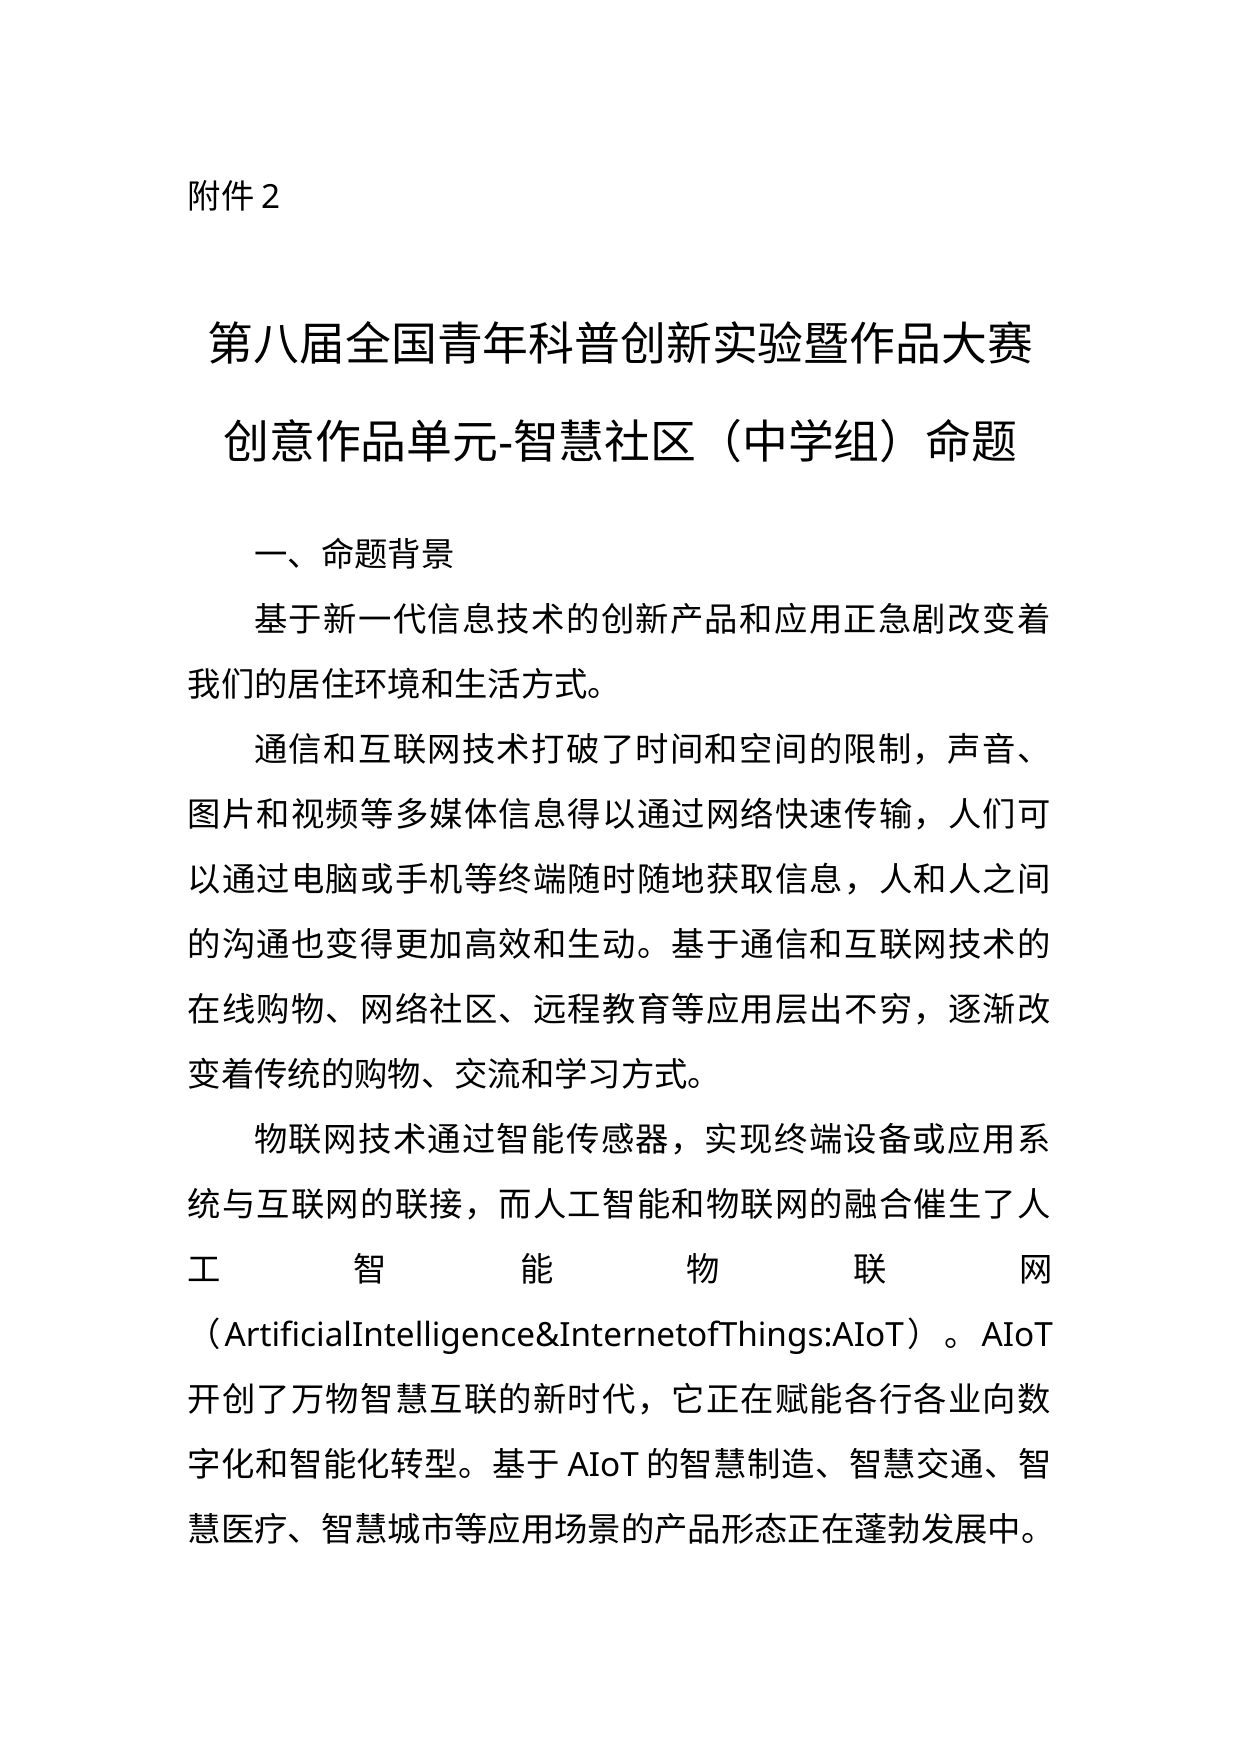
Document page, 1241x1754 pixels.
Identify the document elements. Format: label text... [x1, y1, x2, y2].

text 附件2 [187, 162, 1053, 227]
text 创意作品单元-智慧社区（中学组）命题 [187, 389, 1053, 487]
text 物联网技术通过智能传感器，实现终端设备或应用系统与互联网的联接，而人工智能和物联网的融合催生了人工智能物联网（ArtificialIntelligence&InternetofThings:AIoT）。AIoT开创了万物智慧互联的新时代，它正在赋能各行各业向数字化和智能化转型。基于AIoT的智慧制造、智慧交通、智慧医疗、智慧城市等应用场景的产品形态正在蓬勃发展中。 [187, 1104, 1053, 1559]
text 一、命题背景 [187, 519, 1053, 584]
text 基于新一代信息技术的创新产品和应用正急剧改变着我们的居住环境和生活方式。 [187, 584, 1053, 714]
text 通信和互联网技术打破了时间和空间的限制，声音、图片和视频等多媒体信息得以通过网络快速传输，人们可以通过电脑或手机等终端随时随地获取信息，人和人之间的沟通也变得更加高效和生动。基于通信和互联网技术的在线购物、网络社区、远程教育等应用层出不穷，逐渐改变着传统的购物、交流和学习方式。 [187, 714, 1053, 1104]
text 第八届全国青年科普创新实验暨作品大赛 [187, 292, 1053, 389]
